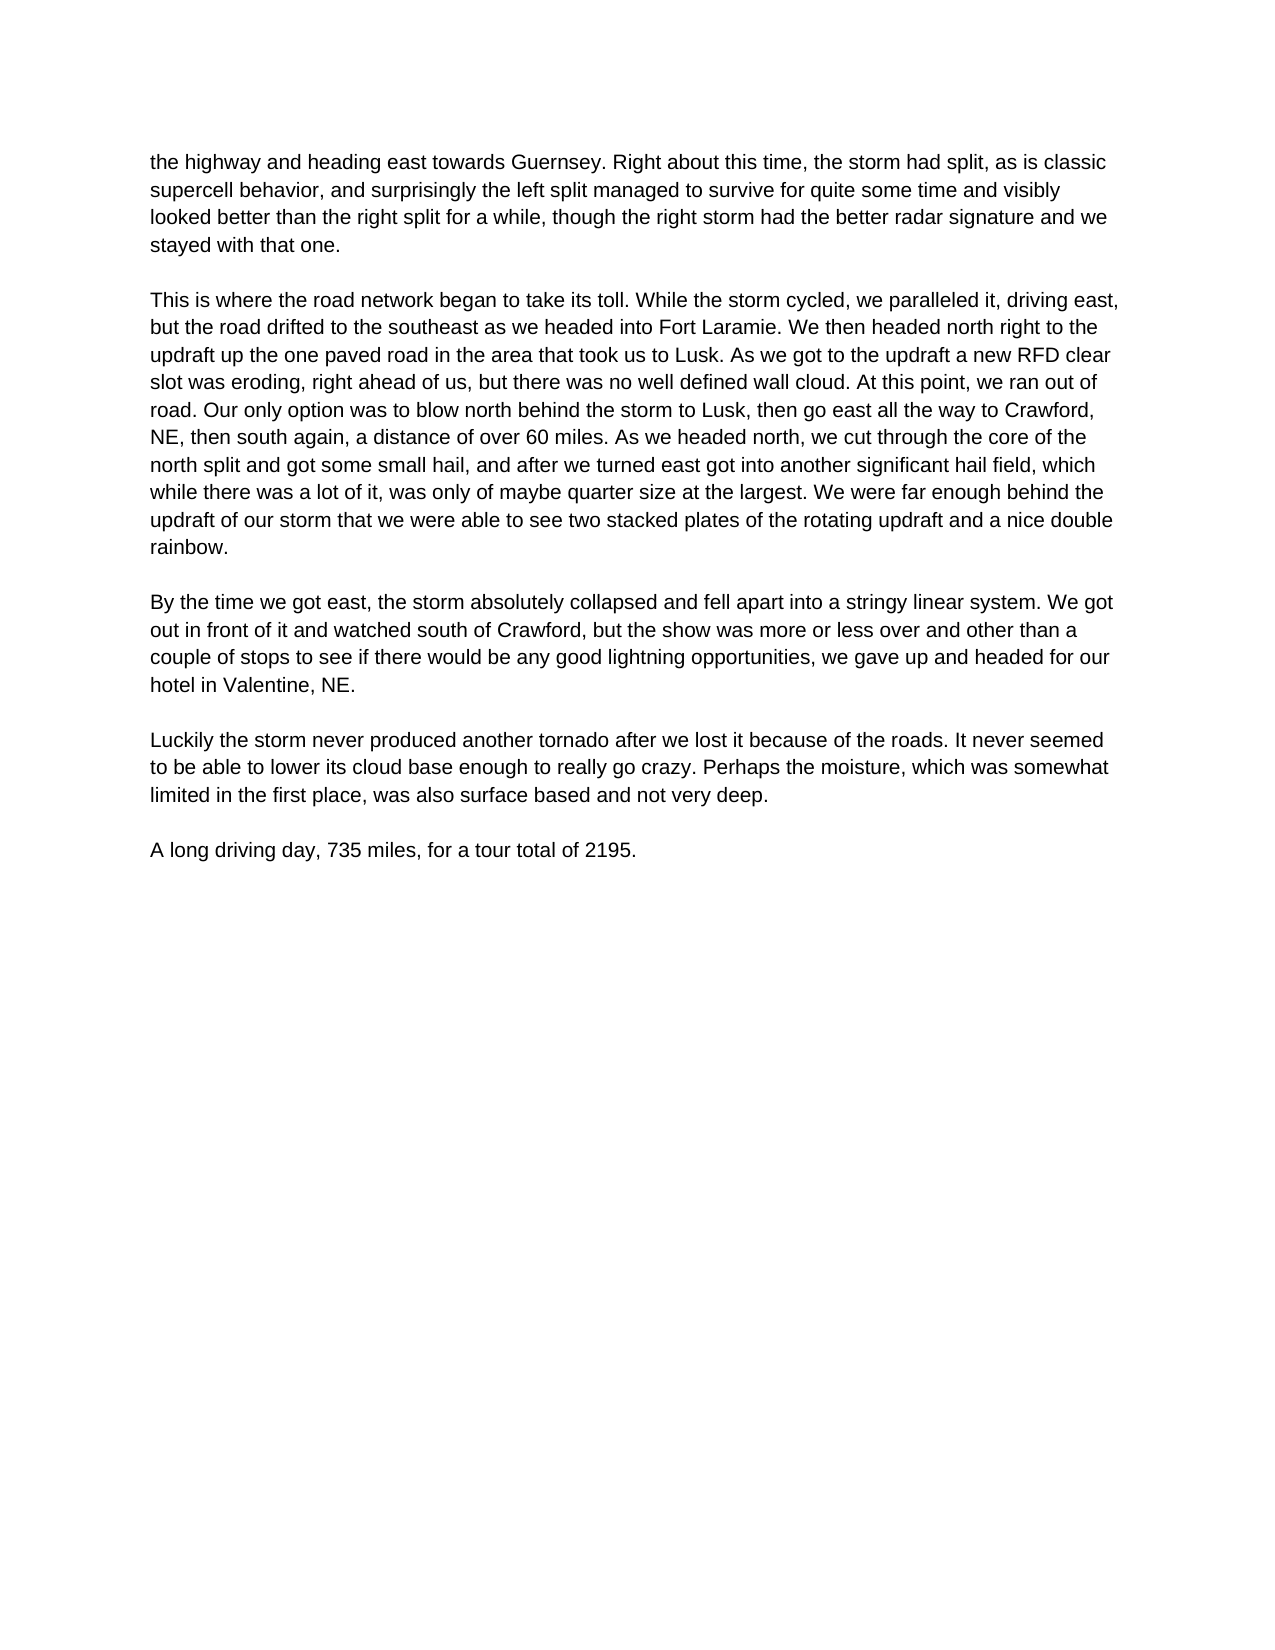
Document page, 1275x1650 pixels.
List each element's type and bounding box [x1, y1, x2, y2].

text [150, 150, 1125, 861]
